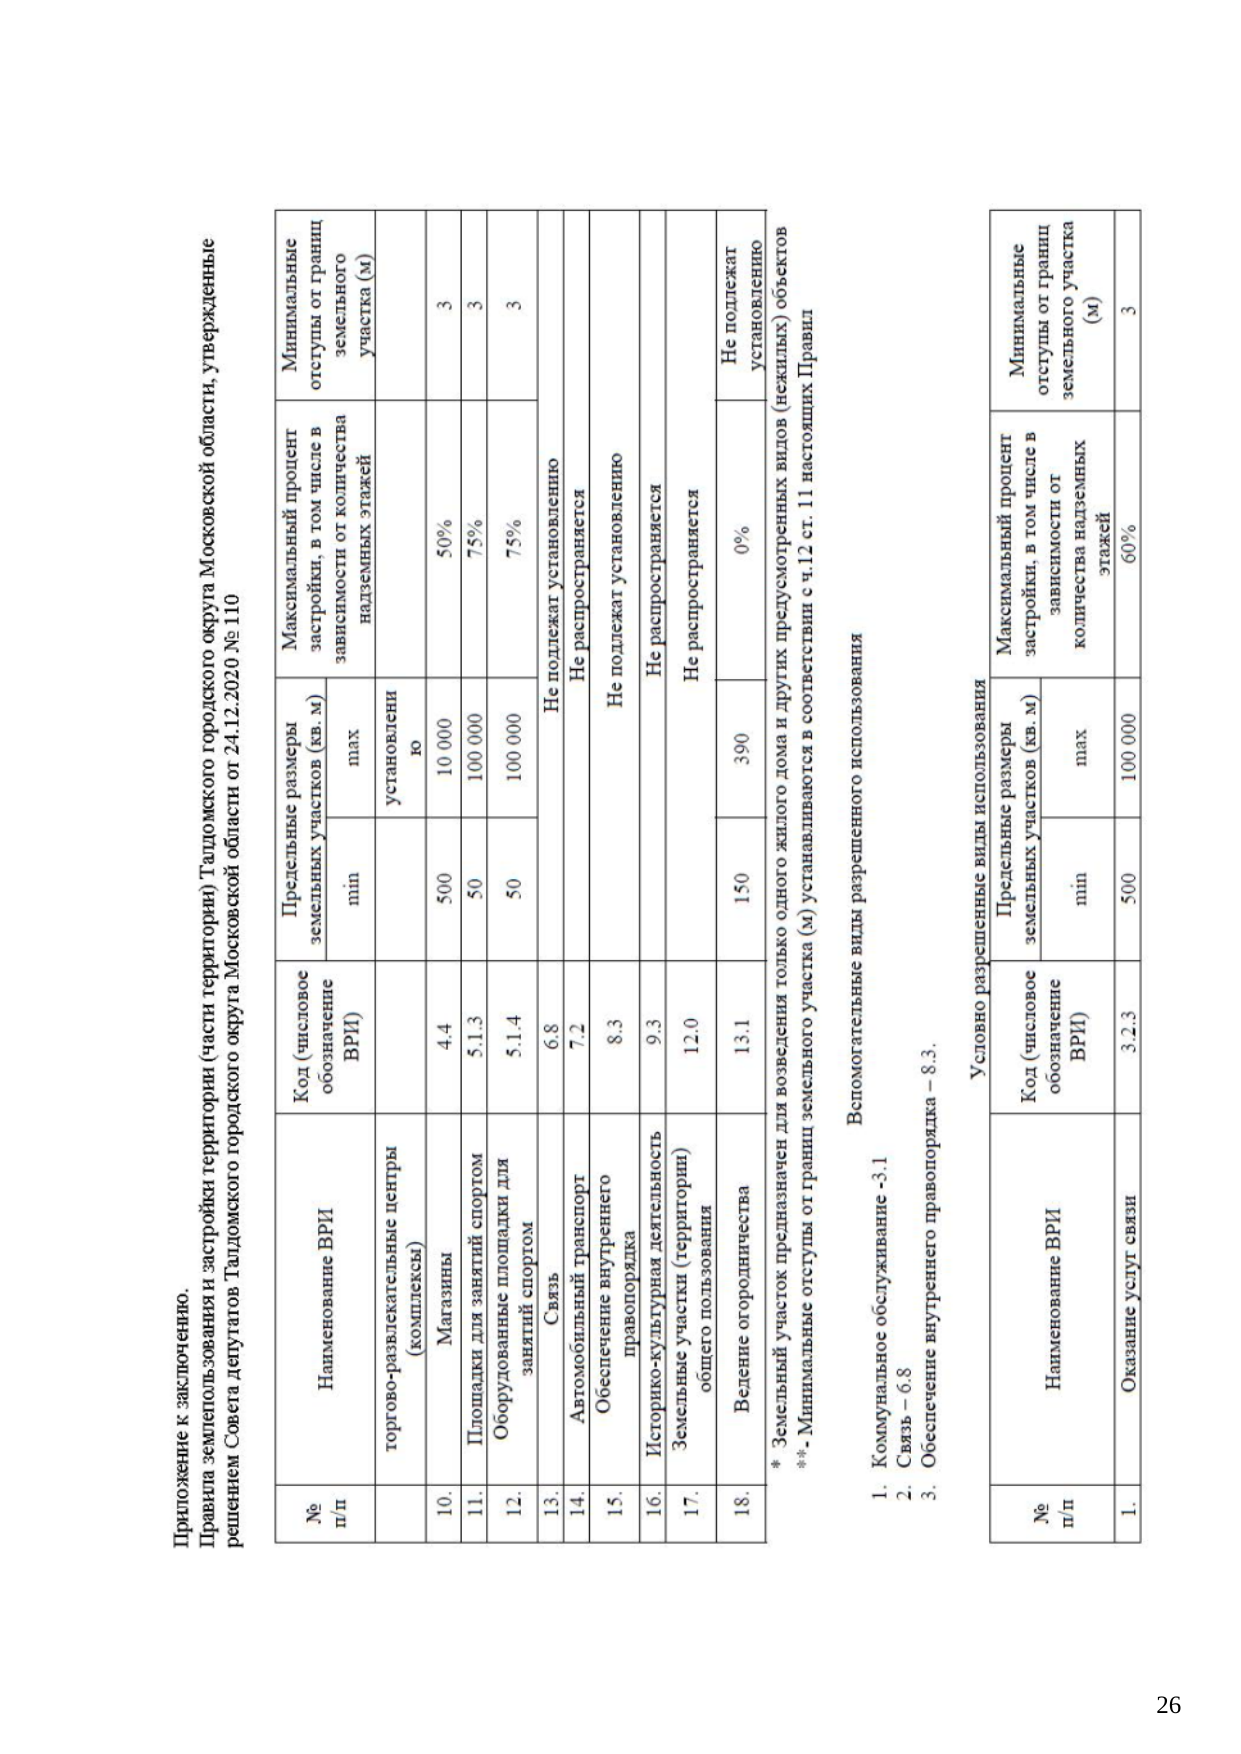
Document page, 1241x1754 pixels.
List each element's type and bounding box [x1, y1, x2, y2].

picture [106, 90, 1183, 1613]
